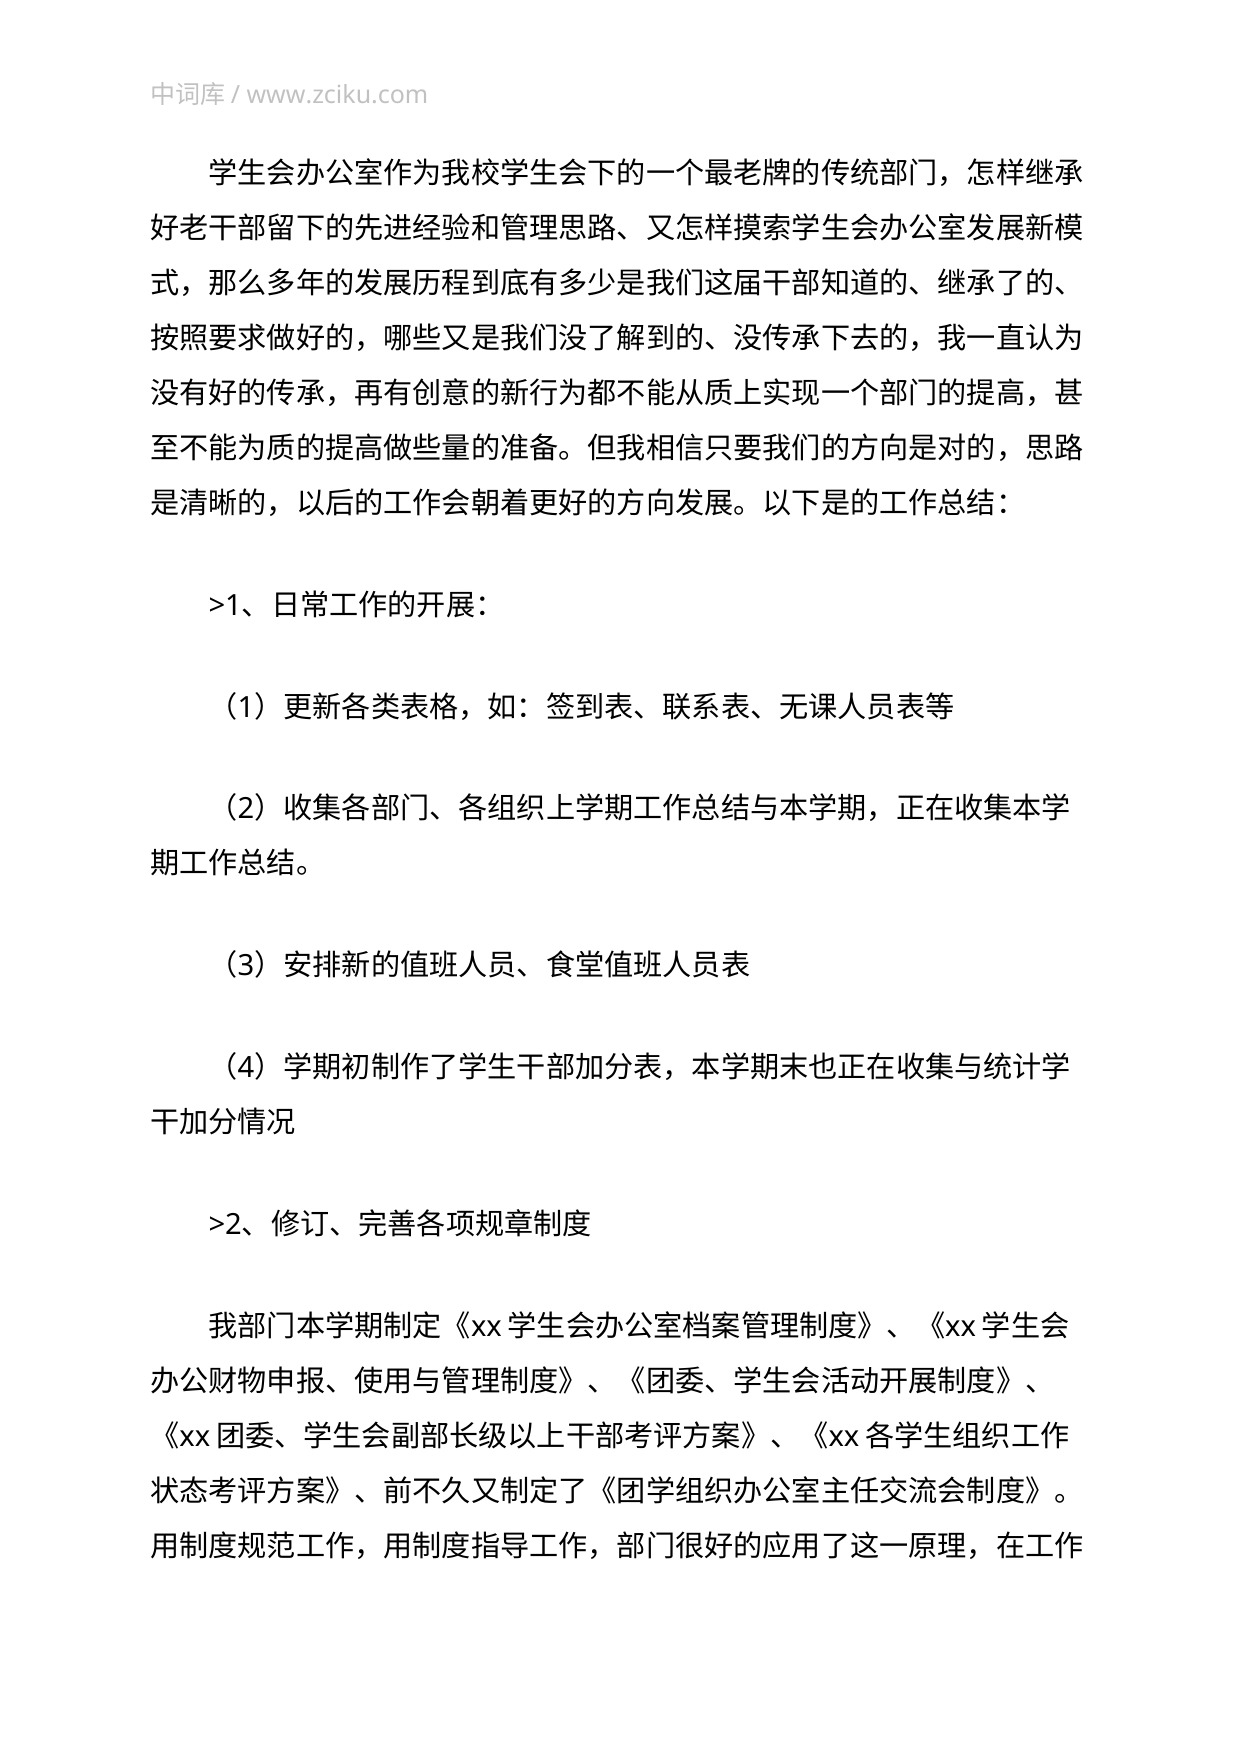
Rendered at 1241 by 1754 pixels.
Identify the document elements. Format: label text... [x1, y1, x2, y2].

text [150, 1303, 1090, 1565]
text （2）收集各部门、各组织上学期工作总结与本学期，正在收集本学期工作总结。 [150, 785, 1090, 882]
text （4）学期初制作了学生干部加分表，本学期末也正在收集与统计学干加分情况 [150, 1044, 1090, 1141]
text （3）安排新的值班人员、食堂值班人员表 [150, 942, 1090, 984]
text （1）更新各类表格，如：签到表、联系表、无课人员表等 [150, 683, 1090, 726]
text >1、日常工作的开展： [150, 581, 1090, 623]
text 学生会办公室作为我校学生会下的一个最老牌的传统部门，怎样继承好老干部留下的先进经验和管理思路、又怎样摸索学生会办公室发展新模式，那么多年的发展历程到底有多少是我们这届干部知道的、继承了的、按照要求做好的，哪些又是我们没了解到的、没传承下去的，我一直认为没有好的传承，再有创意的新行为都不能从质上实现一个部门的提高，甚至不能为质的提高做些量的准备。但我相信只要我们的方向是对的，思路是清晰的，以后的工作会朝着更好的方向发展。以下是的工作总结： [150, 150, 1090, 522]
text >2、修订、完善各项规章制度 [150, 1201, 1090, 1243]
